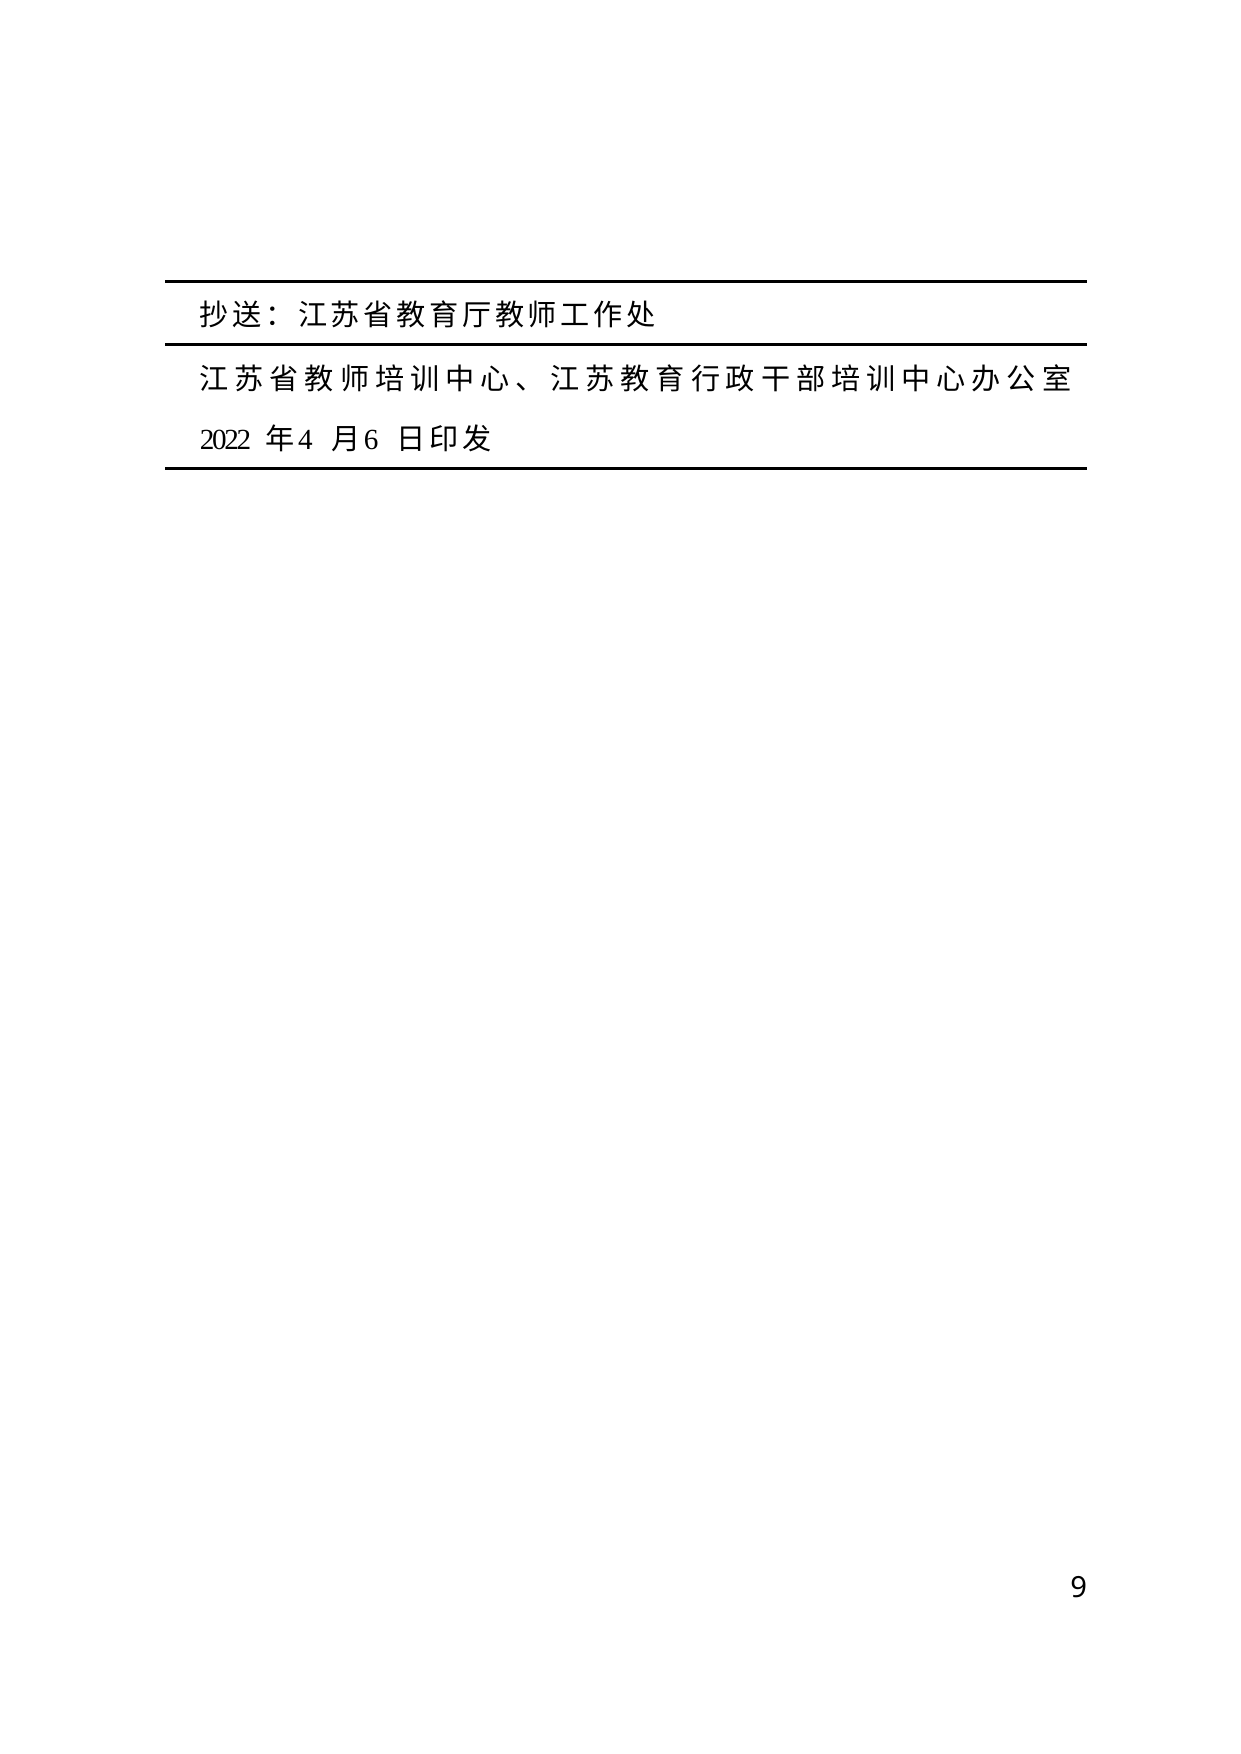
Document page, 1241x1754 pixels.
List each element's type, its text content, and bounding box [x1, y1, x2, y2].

table_header 抄送：江苏省教育厅教师工作处 [165, 283, 1087, 343]
table_cell 江苏省教师培训中心、江苏教育行政干部培训中心办公室 2022年4月6日印发 [165, 346, 1087, 467]
